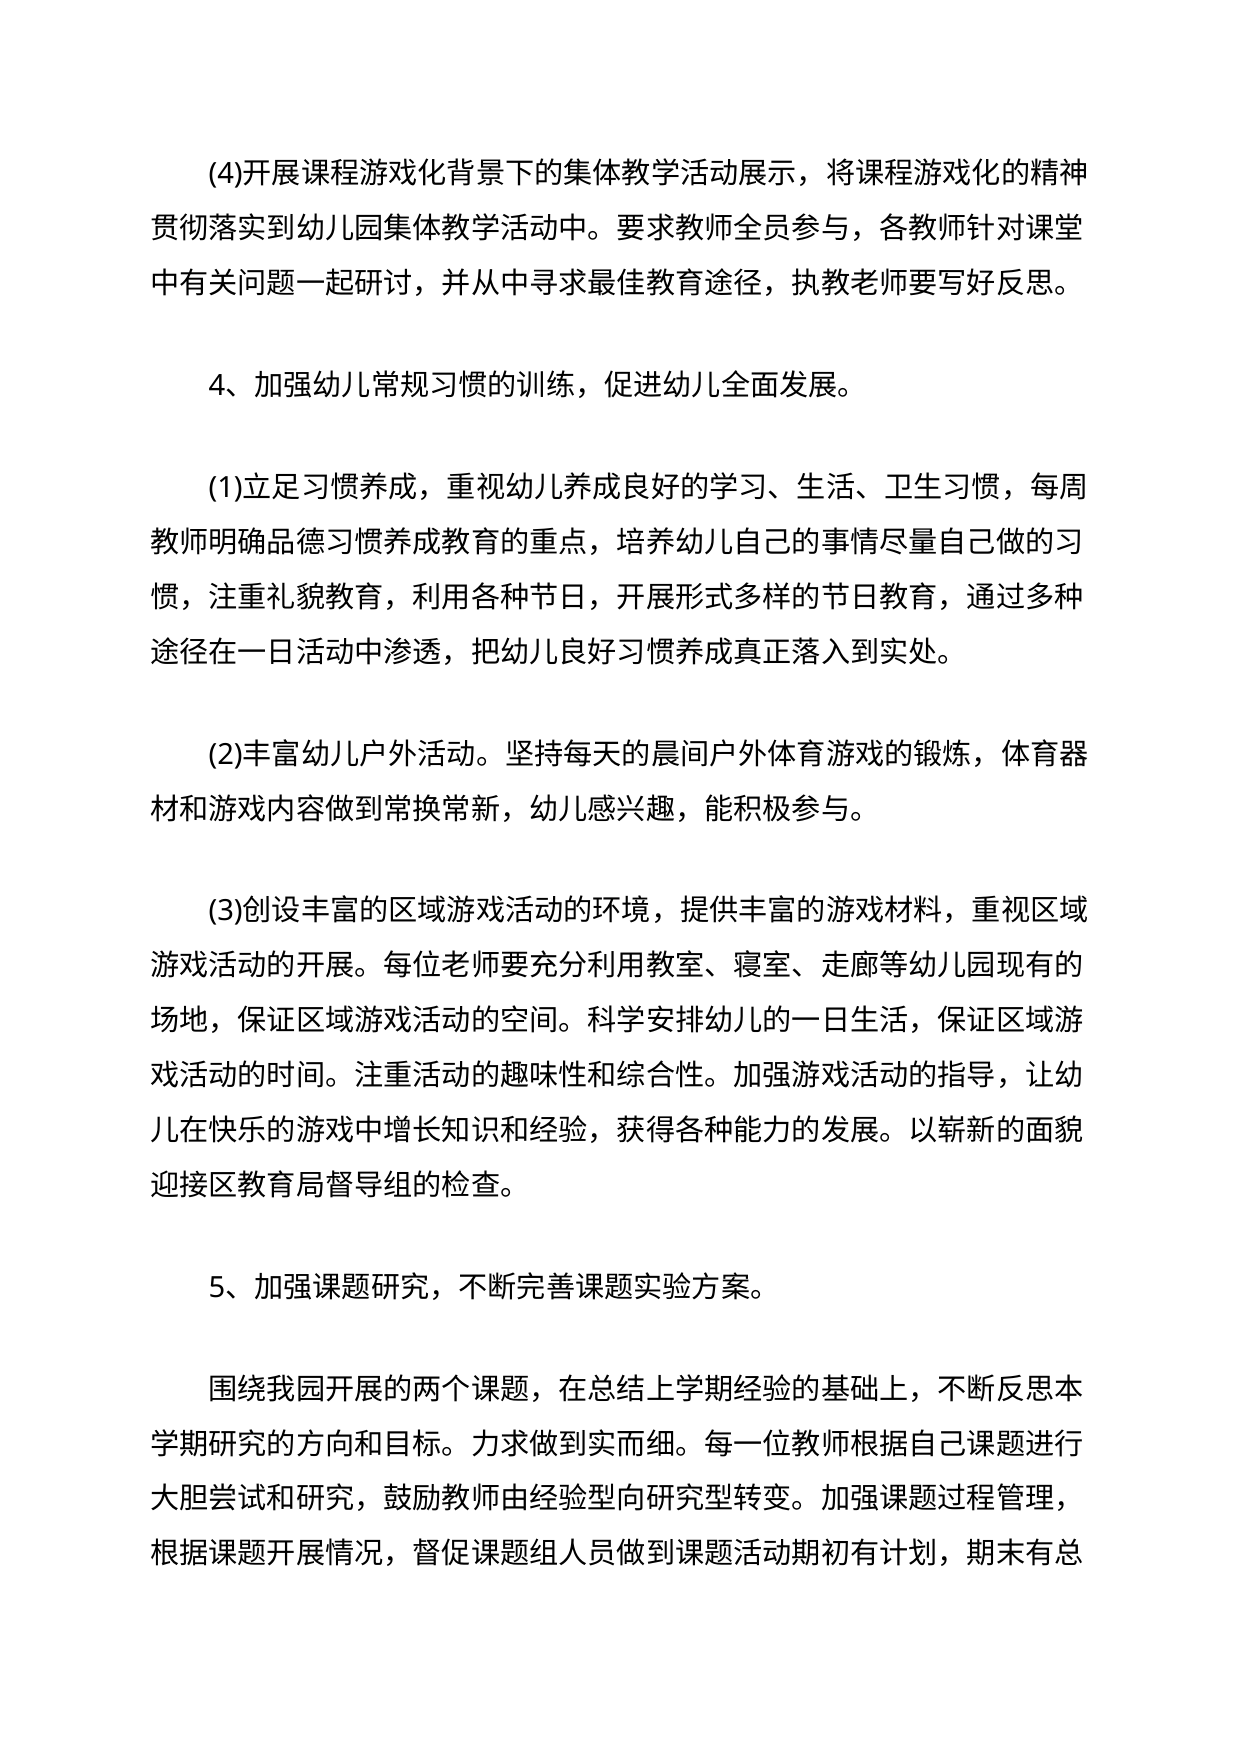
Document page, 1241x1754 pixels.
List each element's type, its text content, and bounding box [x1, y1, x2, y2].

text 5、加强课题研究，不断完善课题实验方案。 [150, 1263, 1090, 1306]
text (3)创设丰富的区域游戏活动的环境，提供丰富的游戏材料，重视区域游戏活动的开展。每位老师要充分利用教室、寝室、走廊等幼儿园现有的场地，保证区域游戏活动的空间。科学安排幼儿的一日生活，保证区域游戏活动的时间。注重活动的趣味性和综合性。加强游戏活动的指导，让幼儿在快乐的游戏中增长知识和经验，获得各种能力的发展。以崭新的面貌迎接区教育局督导组的检查。 [150, 887, 1090, 1204]
text (2)丰富幼儿户外活动。坚持每天的晨间户外体育游戏的锻炼，体育器材和游戏内容做到常换常新，幼儿感兴趣，能积极参与。 [150, 730, 1090, 827]
text 4、加强幼儿常规习惯的训练，促进幼儿全面发展。 [150, 362, 1090, 404]
text (4)开展课程游戏化背景下的集体教学活动展示，将课程游戏化的精神贯彻落实到幼儿园集体教学活动中。要求教师全员参与，各教师针对课堂中有关问题一起研讨，并从中寻求最佳教育途径，执教老师要写好反思。 [150, 150, 1090, 302]
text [150, 1365, 1090, 1572]
text (1)立足习惯养成，重视幼儿养成良好的学习、生活、卫生习惯，每周教师明确品德习惯养成教育的重点，培养幼儿自己的事情尽量自己做的习惯，注重礼貌教育，利用各种节日，开展形式多样的节日教育，通过多种途径在一日活动中渗透，把幼儿良好习惯养成真正落入到实处。 [150, 464, 1090, 671]
